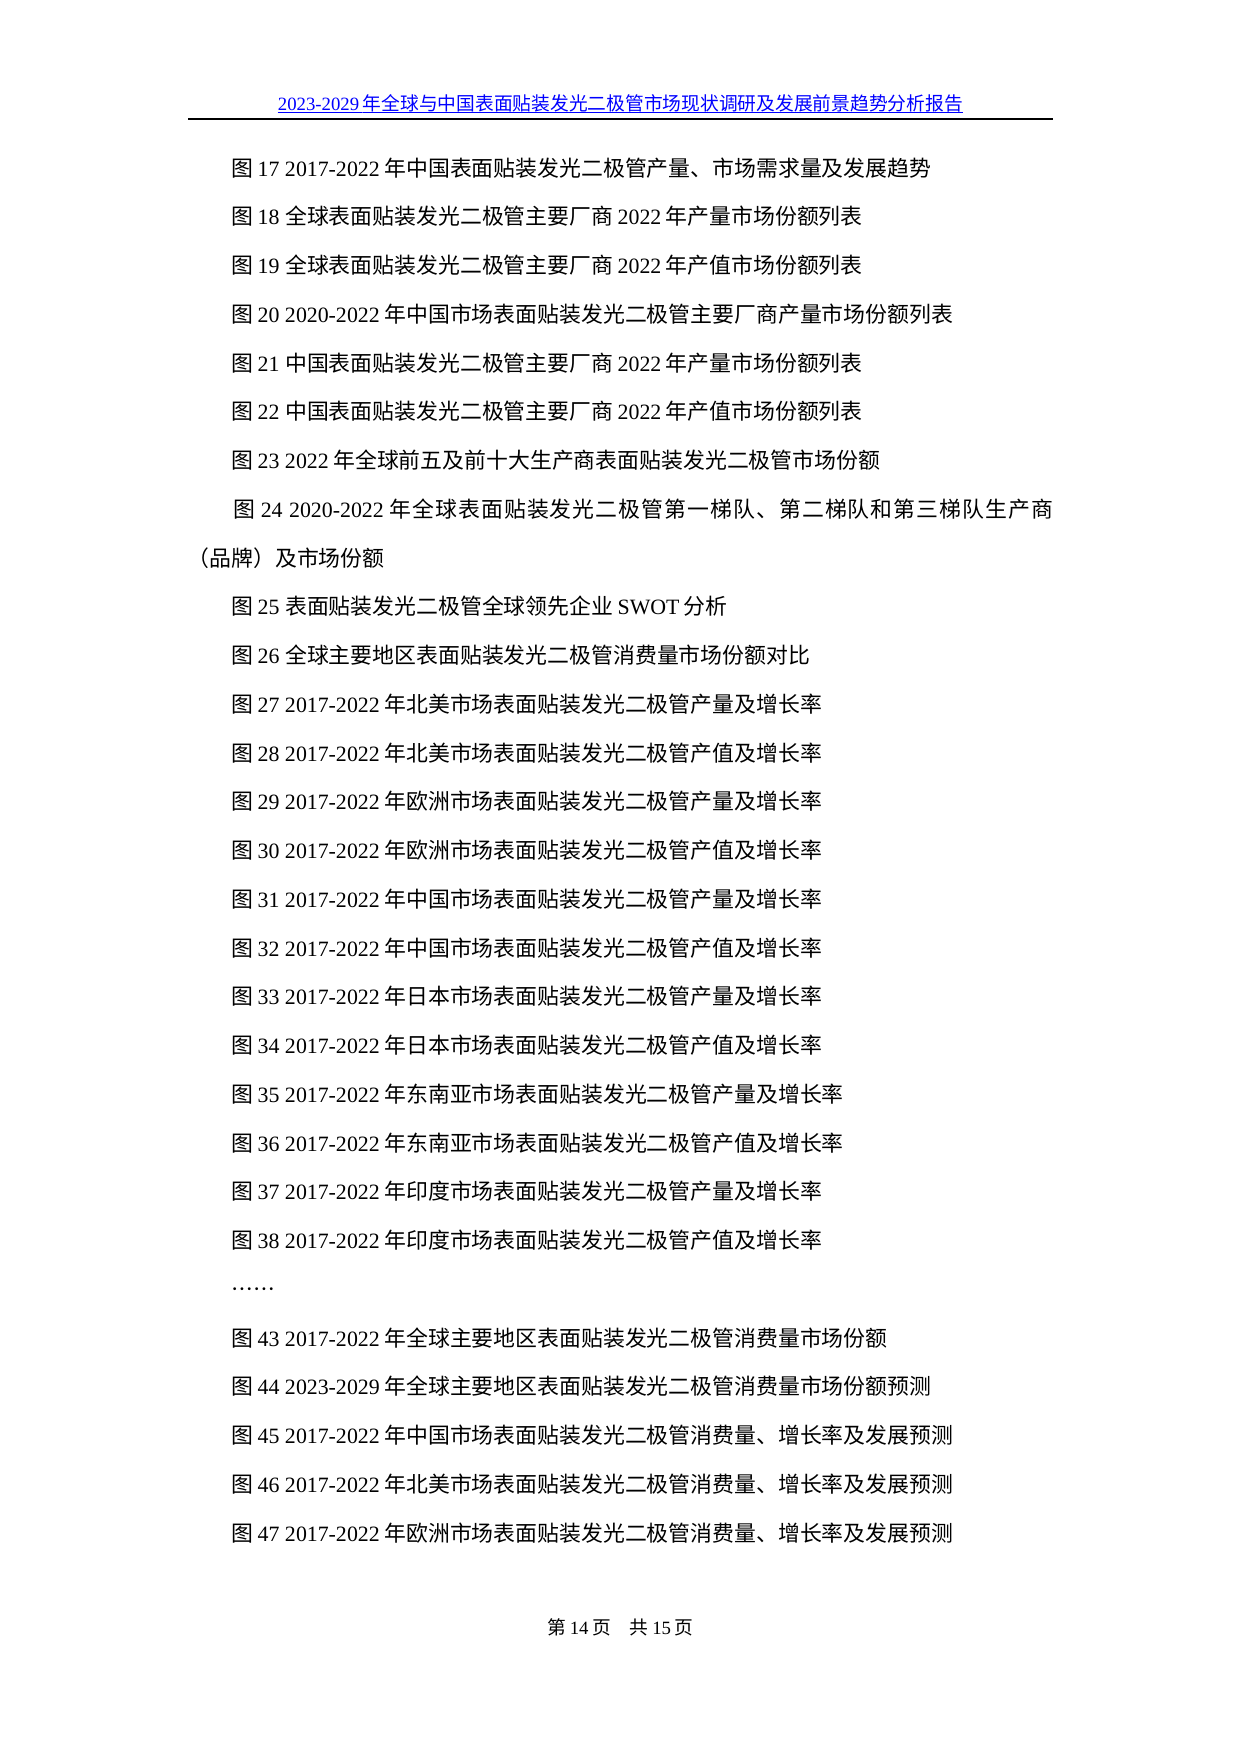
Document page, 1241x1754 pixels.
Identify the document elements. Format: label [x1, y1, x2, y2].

text [187, 150, 1053, 1548]
